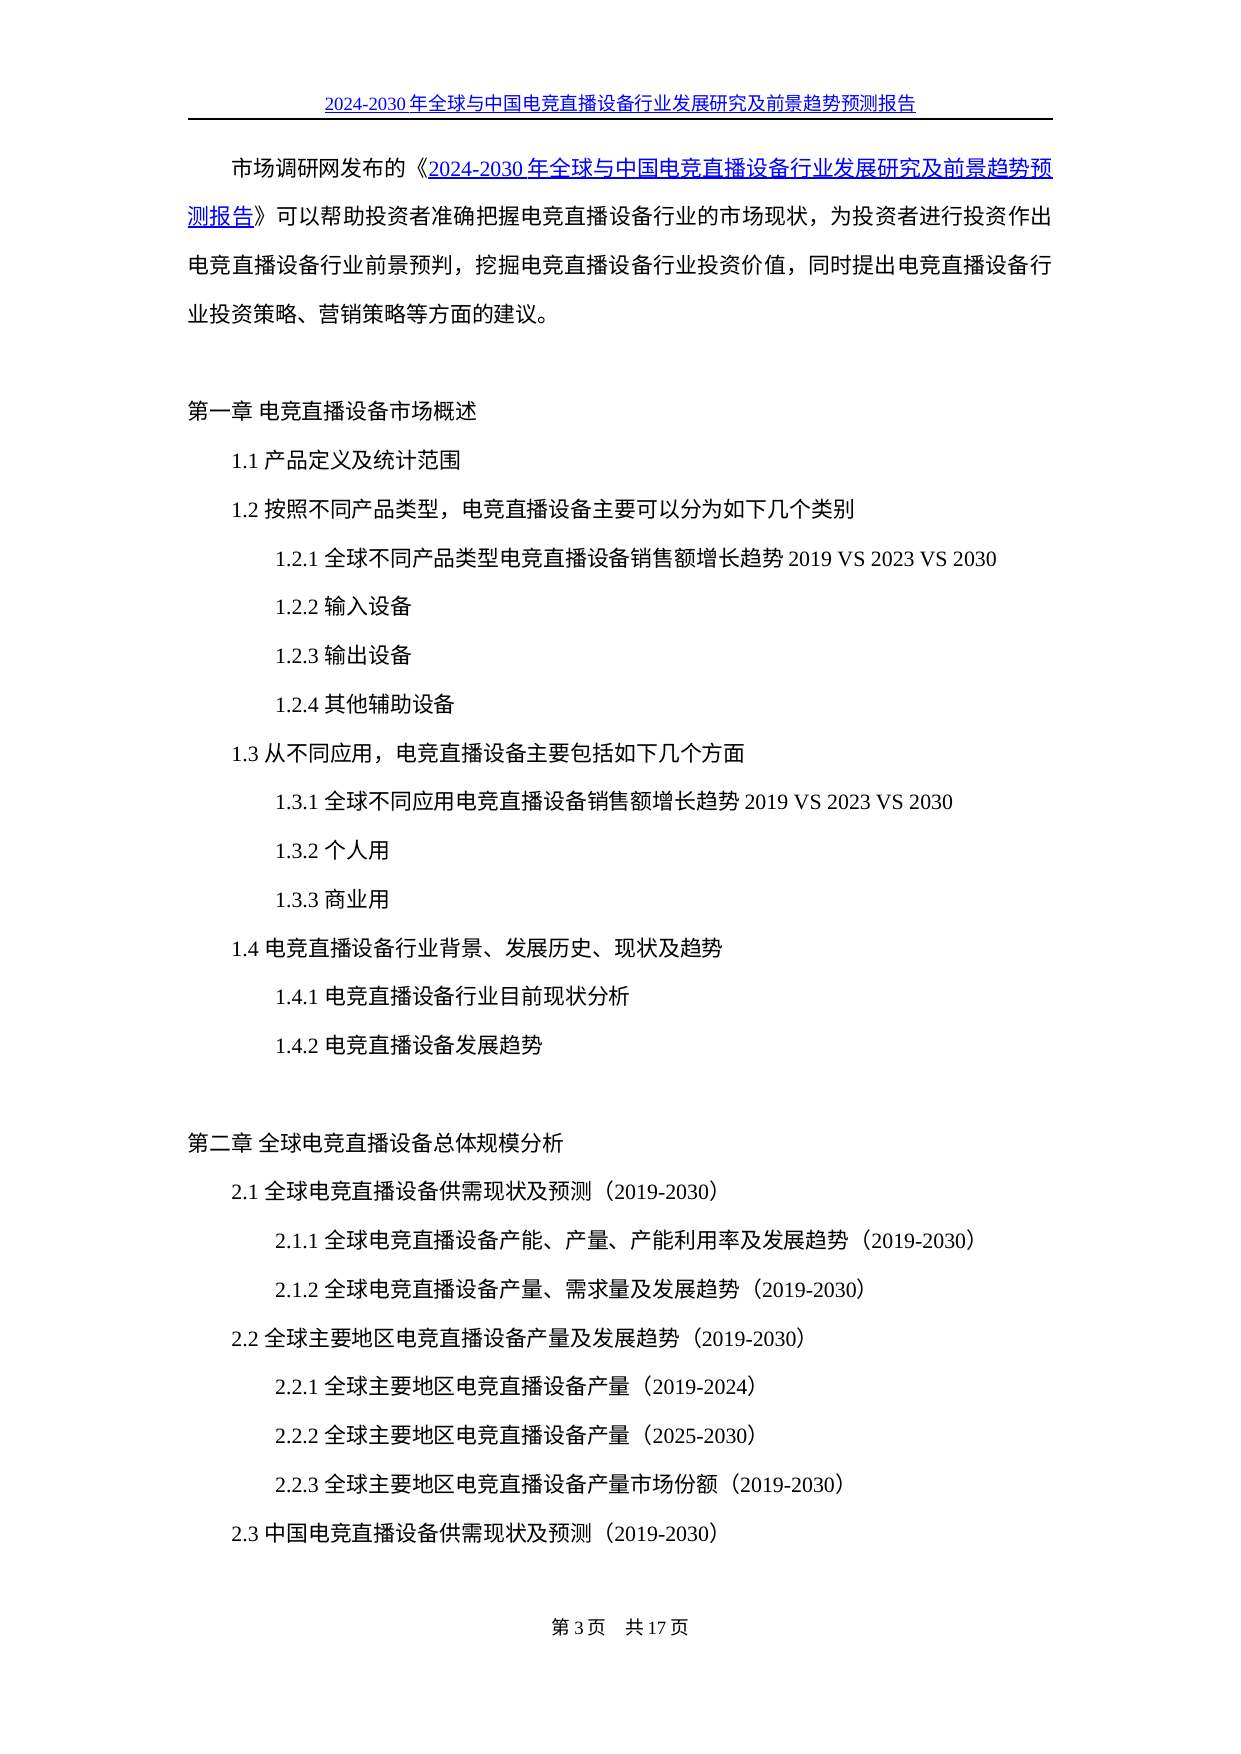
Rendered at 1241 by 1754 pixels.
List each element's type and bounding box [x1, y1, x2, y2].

text [187, 150, 1053, 1548]
